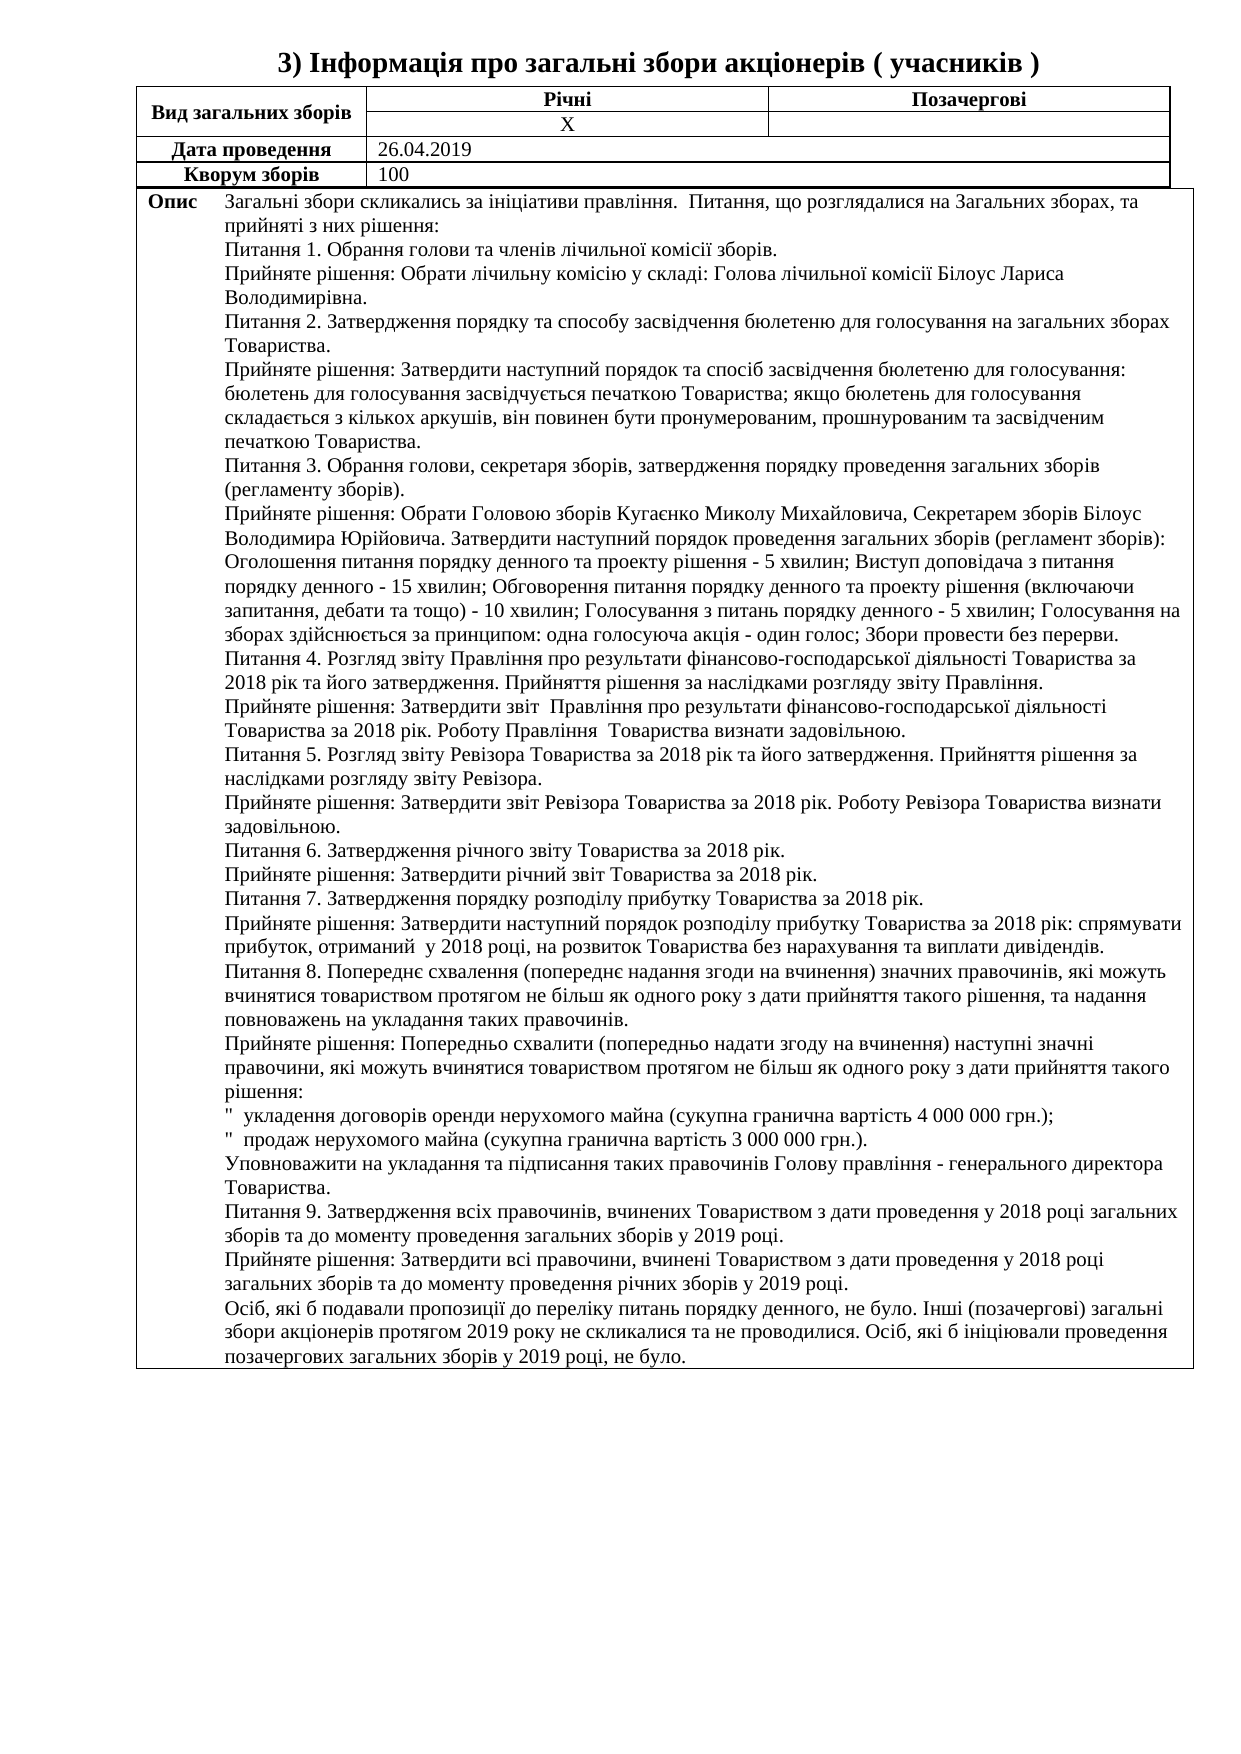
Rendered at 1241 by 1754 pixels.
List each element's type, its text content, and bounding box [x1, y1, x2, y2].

table_header Річні [367, 87, 768, 111]
table_cell Кворум зборів [137, 163, 366, 186]
table_header Опис [137, 189, 213, 1368]
table_cell Дата проведення [137, 137, 366, 161]
table_header Загальнi збори скликались за iнiцiативи правлiння. Питання, що розглядалися на Загальних зборах, та прийнятi з них рiшення: Питання 1. Обрання голови та членiв лiчильної комiсiї зборiв. Прийняте рiшення: Обрати лiчильну комiсiю у складi: Голова лiчильної комiсiї Бiлоус Лариса Володимирiвна. Питання 2. Затвердження порядку та способу засвiдчення бюлетеню для голосування на загальних зборах Товариства. Прийняте рiшення: Затвердити наступний порядок та спосiб засвiдчення бюлетеню для голосування: бюлетень для голосування засвiдчується печаткою Товариства; якщо бюлетень для голосування складається з кiлькох аркушiв, вiн повинен бути пронумерованим, прошнурованим та засвiдченим печаткою Товариства. Питання 3. Обрання голови, секретаря зборiв, затвердження порядку проведення загальних зборiв (регламенту зборiв). Прийняте рiшення: Обрати Головою зборiв Кугаєнко Миколу Михайловича, Секретарем зборiв Бiлоус Володимира Юрiйовича. Затвердити наступний порядок проведення загальних зборiв (регламент зборiв): Оголошення питання порядку денного та проекту рiшення - 5 хвилин; Виступ доповiдача з питання порядку денного - 15 хвилин; Обговорення питання порядку денного та проекту рiшення (включаючи запитання, дебати та тощо) - 10 хвилин; Голосування з питань порядку денного - 5 хвилин; Голосування на зборах здiйснюється за принципом: одна голосуюча акцiя - один голос; Збори провести без перерви. Питання 4. Розгляд звiту Правлiння про результати фiнансово-господарської дiяльностi Товариства за 2018 рiк та його затвердження. Прийняття рiшення за наслiдками розгляду звiту Правлiння. Прийняте рiшення: Затвердити звiт Правлiння про результати фiнансово-господарської дiяльностi Товариства за 2018 рiк. Роботу Правлiння Товариства визнати задовiльною. Питання 5. Розгляд звiту Ревiзора Товариства за 2018 рiк та його затвердження. Прийняття рiшення за наслiдками розгляду звiту Ревiзора. Прийняте рiшення: Затвердити звiт Ревiзора Товариства за 2018 рiк. Роботу Ревiзора Товариства визнати задовiльною. Питання 6. Затвердження рiчного звiту Товариства за 2018 рiк. Прийняте рiшення: Затвердити рiчний звiт Товариства за 2018 рiк. Питання 7. Затвердження порядку розподiлу прибутку Товариства за 2018 рiк. Прийняте рiшення: Затвердити наступний порядок розподiлу прибутку Товариства за 2018 рiк: спрямувати прибуток, отриманий у 2018 роцi, на розвиток Товариства без нарахування та виплати дивiдендiв. Питання 8. Попереднє схвалення (попереднє надання згоди на вчинення) значних правочинiв, якi можуть вчинятися товариством протягом не бiльш як одного року з дати прийняття такого рiшення, та надання повноважень на укладання таких правочинiв. Прийняте рiшення: Попередньо схвалити (попередньо надати згоду на вчинення) наступнi значнi правочини, якi можуть вчинятися товариством протягом не бiльш як одного року з дати прийняття такого рiшення: " укладення договорiв оренди нерухомого майна (сукупна гранична вартiсть 4 000 000 грн.); " продаж нерухомого майна (сукупна гранична вартiсть 3 000 000 грн.). Уповноважити на укладання та пiдписання таких правочинiв Голову правлiння - генерального директора Товариства. Питання 9. Затвердження всiх правочинiв, вчинених Товариством з дати проведення у 2018 роцi загальних зборiв та до моменту проведення загальних зборiв у 2019 роцi. Прийняте рiшення: Затвердити всi правочини, вчиненi Товариством з дати проведення у 2018 роцi загальних зборiв та до моменту проведення рiчних зборiв у 2019 роцi. Осiб, якi б подавали пропозицiї до перелiку питань порядку денного, не було. Iншi (позачерговi) загальнi збори акцiонерiв протягом 2019 року не скликалися та не проводилися. Осiб, якi б iнiцiювали проведення позачергових загальних зборiв у 2019 роцi, не було. [213, 189, 1193, 1368]
table_cell 100 [367, 163, 1169, 186]
table_cell [769, 112, 1169, 136]
table_header Позачергові [769, 87, 1169, 111]
table_header Вид загальних зборів [137, 87, 366, 136]
table_header 3) Інформація про загальні збори акціонерів ( учасників ) [152, 38, 1165, 86]
table_cell X [367, 112, 768, 136]
table_cell 26.04.2019 [367, 137, 1169, 161]
